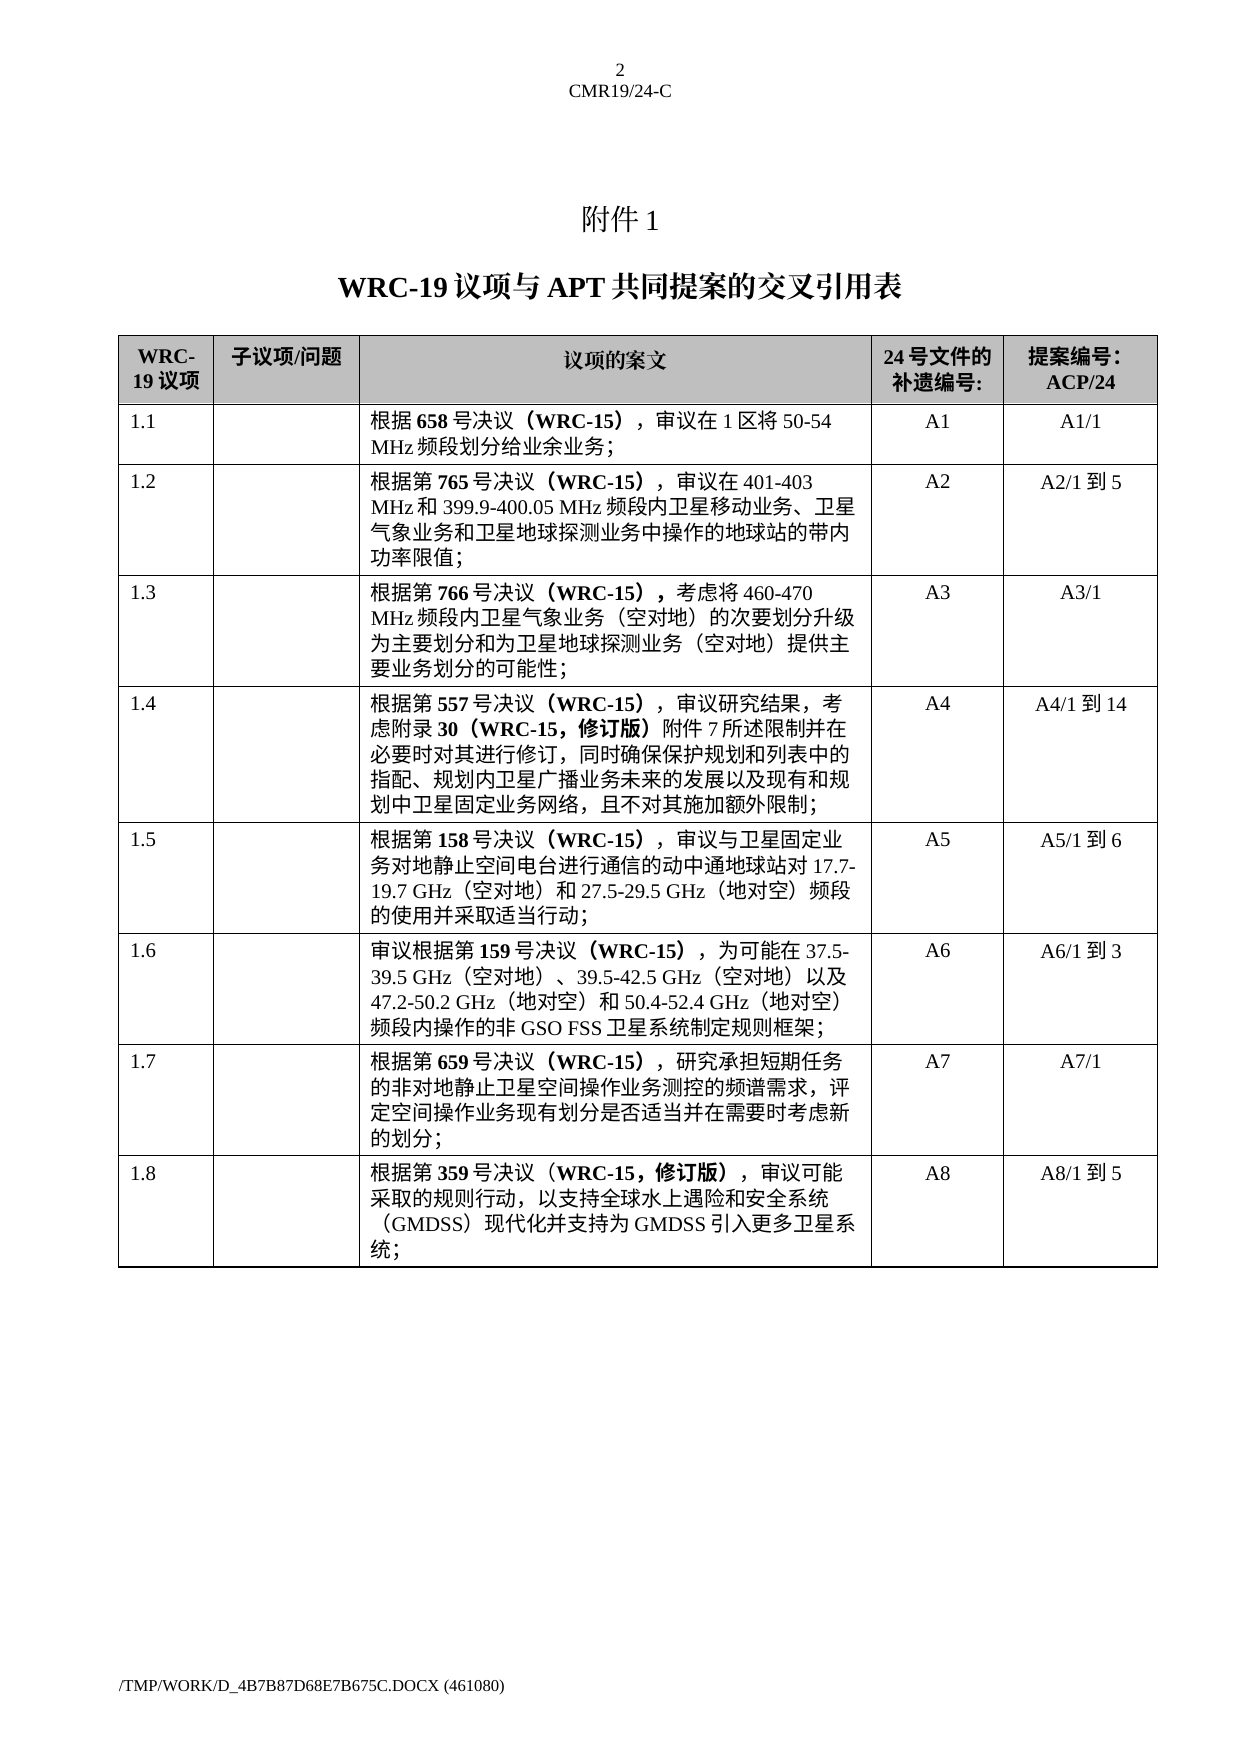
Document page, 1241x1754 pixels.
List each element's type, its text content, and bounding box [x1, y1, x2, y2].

table_cell 1.6 [119, 934, 213, 1044]
table_cell [214, 687, 359, 822]
table_cell 1.3 [119, 576, 213, 686]
title WRC-19议项与APT共同提案的交叉引用表 [118, 264, 1122, 306]
table_header 子议项/问题 [214, 336, 359, 403]
table_cell 根据第359号决议（WRC-15，修订版），审议可能采取的规则行动，以支持全球水上遇险和安全系统（GMDSS）现代化并支持为GMDSS引入更多卫星系统； [360, 1156, 871, 1266]
table_cell [214, 823, 359, 933]
table_cell A1 [872, 405, 1003, 464]
table_cell [214, 1045, 359, 1155]
table_cell [214, 465, 359, 575]
table_cell 根据第766号决议（WRC-15），考虑将460-470 MHz频段内卫星气象业务（空对地）的次要划分升级为主要划分和为卫星地球探测业务（空对地）提供主要业务划分的可能性； [360, 576, 871, 686]
table_cell [214, 934, 359, 1044]
table_cell 根据658号决议（WRC-15），审议在1区将50-54 MHz频段划分给业余业务； [360, 405, 871, 464]
table_cell 1.1 [119, 405, 213, 464]
table_cell A3 [872, 576, 1003, 686]
table_cell 1.8 [119, 1156, 213, 1266]
table_cell A6/1到3 [1004, 934, 1157, 1044]
table_cell 1.4 [119, 687, 213, 822]
table_cell A5/1到6 [1004, 823, 1157, 933]
table_cell A4 [872, 687, 1003, 822]
table_cell 1.2 [119, 465, 213, 575]
table_cell 根据第765号决议（WRC-15），审议在401-403 MHz和399.9-400.05 MHz频段内卫星移动业务、卫星气象业务和卫星地球探测业务中操作的地球站的带内功率限值； [360, 465, 871, 575]
table_header 议项的案文 [360, 336, 871, 403]
table_cell [214, 1156, 359, 1266]
table_cell 1.5 [119, 823, 213, 933]
table_cell A1/1 [1004, 405, 1157, 464]
table_cell 根据第158号决议（WRC-15），审议与卫星固定业务对地静止空间电台进行通信的动中通地球站对17.7-19.7 GHz（空对地）和27.5-29.5 GHz（地对空）频段的使用并采取适当行动； [360, 823, 871, 933]
table_cell 根据第659号决议（WRC-15），研究承担短期任务的非对地静止卫星空间操作业务测控的频谱需求，评定空间操作业务现有划分是否适当并在需要时考虑新的划分； [360, 1045, 871, 1155]
table_cell A8 [872, 1156, 1003, 1266]
table_cell 审议根据第159号决议（WRC-15），为可能在37.5-39.5 GHz（空对地）、39.5-42.5 GHz（空对地）以及47.2-50.2 GHz（地对空）和50.4-52.4 GHz（地对空）频段内操作的非GSO FSS卫星系统制定规则框架； [360, 934, 871, 1044]
table_cell 根据第557号决议（WRC-15），审议研究结果，考虑附录30（WRC-15，修订版）附件7所述限制并在必要时对其进行修订，同时确保保护规划和列表中的指配、规划内卫星广播业务未来的发展以及现有和规划中卫星固定业务网络，且不对其施加额外限制； [360, 687, 871, 822]
table_cell A7 [872, 1045, 1003, 1155]
table_header 24号文件的补遗编号: [872, 336, 1003, 403]
table_header 提案编号： ACP/24 [1004, 336, 1157, 403]
text 附件1 [118, 197, 1122, 239]
table_cell A5 [872, 823, 1003, 933]
table_header WRC-19 议项 [119, 336, 213, 403]
table_cell A7/1 [1004, 1045, 1157, 1155]
table_cell A4/1到14 [1004, 687, 1157, 822]
table_cell A6 [872, 934, 1003, 1044]
table_cell [214, 405, 359, 464]
table_cell A2/1到5 [1004, 465, 1157, 575]
table_cell A2 [872, 465, 1003, 575]
table_cell [214, 576, 359, 686]
table_cell A8/1到5 [1004, 1156, 1157, 1266]
table_cell 1.7 [119, 1045, 213, 1155]
table_cell A3/1 [1004, 576, 1157, 686]
